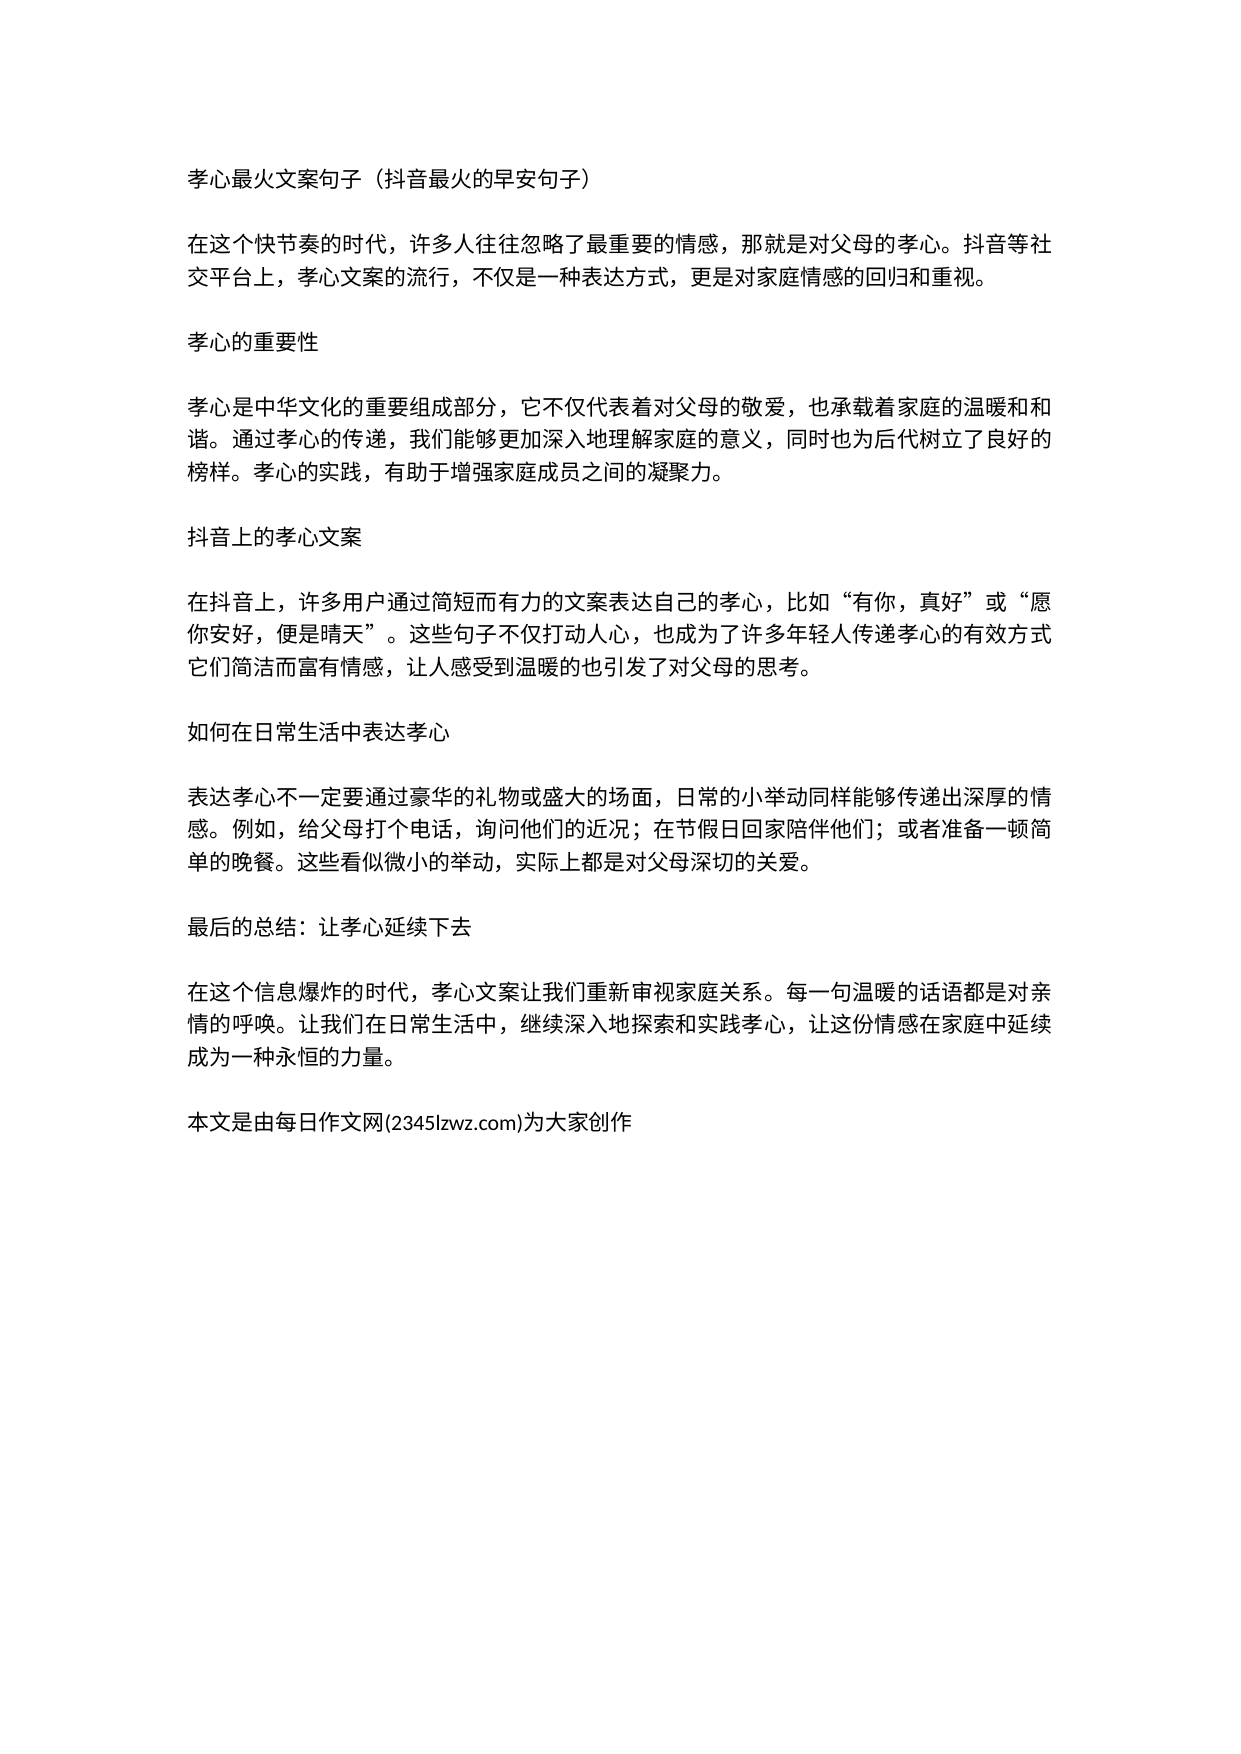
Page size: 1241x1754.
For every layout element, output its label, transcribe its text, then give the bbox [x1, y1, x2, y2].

text 本文是由每日作文网(2345lzwz.com)为大家创作 [187, 1104, 1053, 1137]
text 在这个信息爆炸的时代，孝心文案让我们重新审视家庭关系。每一句温暖的话语都是对亲情的呼唤。让我们在日常生活中，继续深入地探索和实践孝心，让这份情感在家庭中延续，成为一种永恒的力量。 [187, 974, 1053, 1072]
text 在这个快节奏的时代，许多人往往忽略了最重要的情感，那就是对父母的孝心。抖音等社交平台上，孝心文案的流行，不仅是一种表达方式，更是对家庭情感的回归和重视。 [187, 227, 1053, 292]
text 孝心的重要性 [187, 324, 1053, 357]
text 在抖音上，许多用户通过简短而有力的文案表达自己的孝心，比如“有你，真好”或“愿你安好，便是晴天”。这些句子不仅打动人心，也成为了许多年轻人传递孝心的有效方式。它们简洁而富有情感，让人感受到温暖的也引发了对父母的思考。 [187, 584, 1053, 682]
text 抖音上的孝心文案 [187, 519, 1053, 552]
text 表达孝心不一定要通过豪华的礼物或盛大的场面，日常的小举动同样能够传递出深厚的情感。例如，给父母打个电话，询问他们的近况；在节假日回家陪伴他们；或者准备一顿简单的晚餐。这些看似微小的举动，实际上都是对父母深切的关爱。 [187, 779, 1053, 877]
text 孝心是中华文化的重要组成部分，它不仅代表着对父母的敬爱，也承载着家庭的温暖和和谐。通过孝心的传递，我们能够更加深入地理解家庭的意义，同时也为后代树立了良好的榜样。孝心的实践，有助于增强家庭成员之间的凝聚力。 [187, 389, 1053, 487]
text 孝心最火文案句子（抖音最火的早安句子） [187, 162, 1053, 194]
text 如何在日常生活中表达孝心 [187, 714, 1053, 747]
text 最后的总结：让孝心延续下去 [187, 909, 1053, 942]
